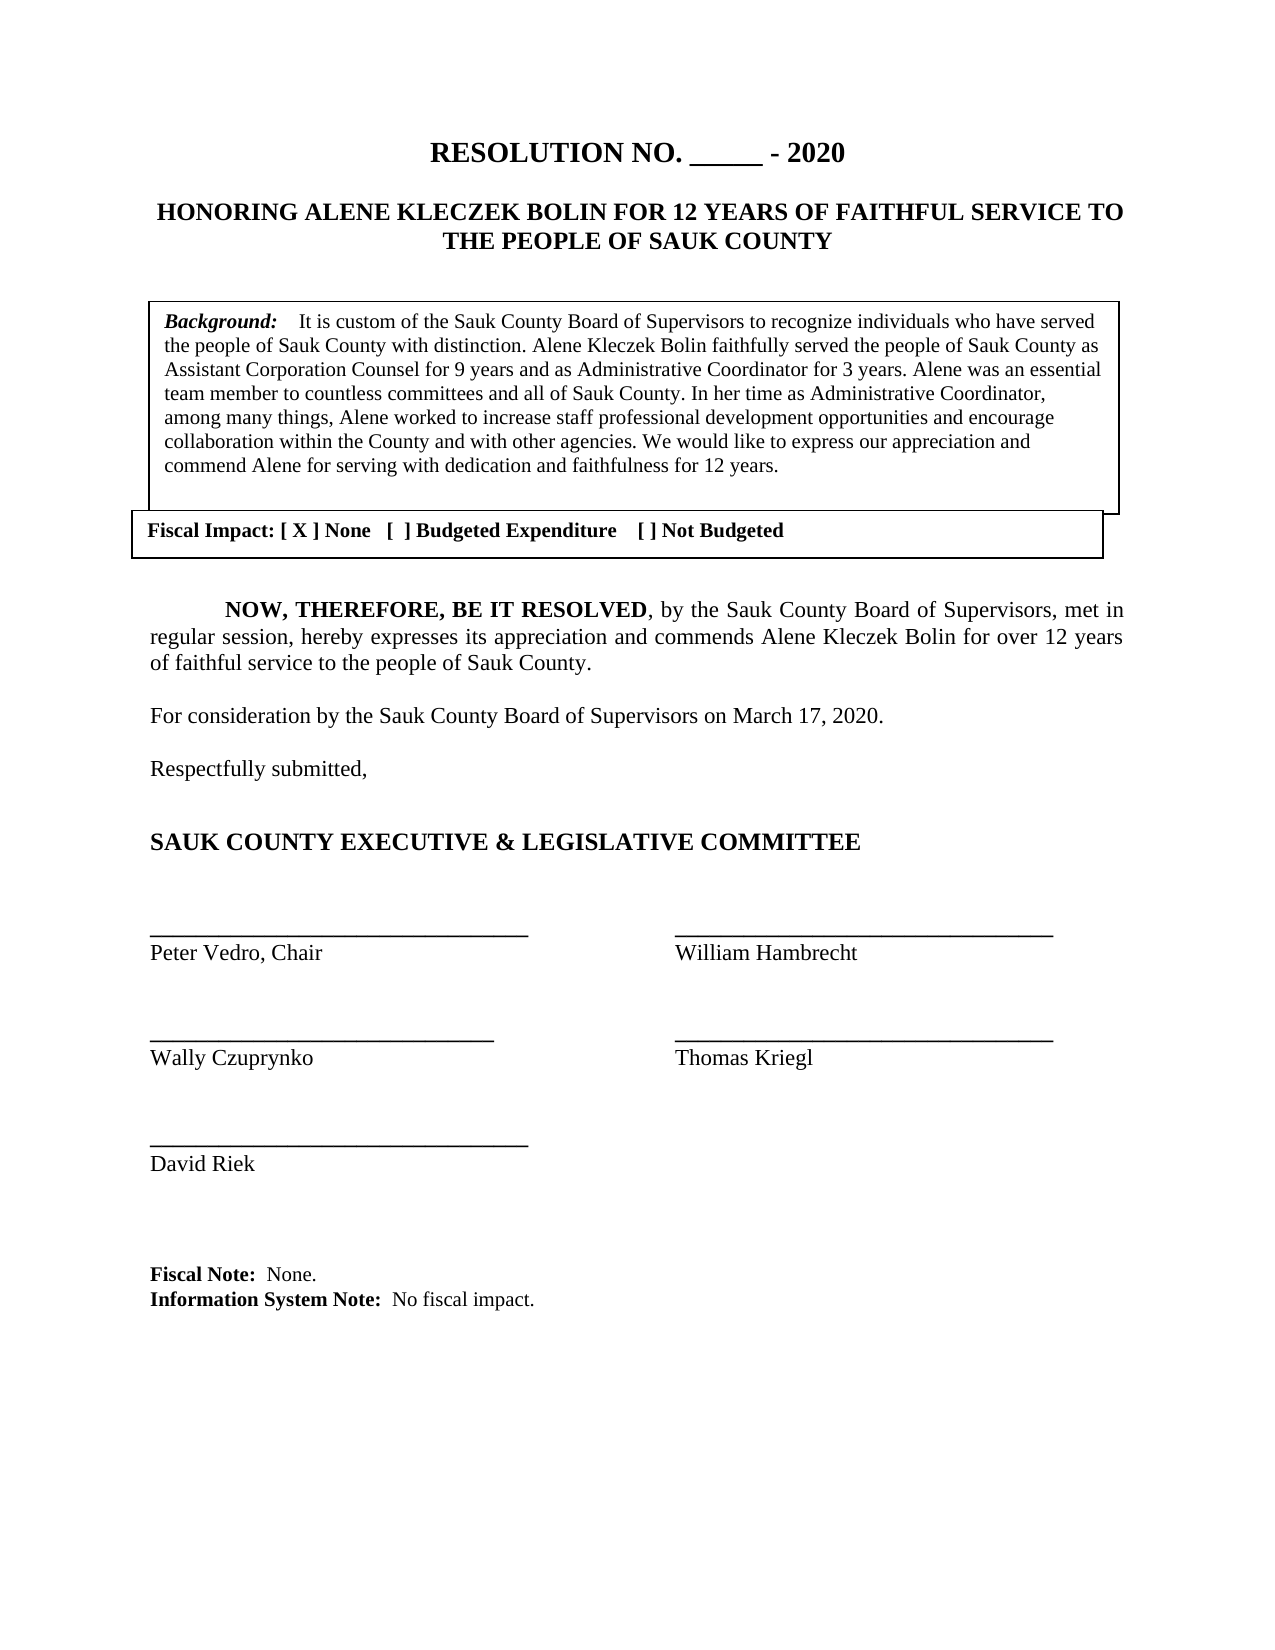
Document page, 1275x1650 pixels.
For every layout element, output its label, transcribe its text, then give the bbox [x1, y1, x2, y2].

text _________________________________ [150, 1123, 1125, 1150]
text SAUK COUNTY EXECUTIVE & LEGISLATIVE COMMITTEE [150, 827, 1125, 855]
text RESOLUTION NO. _____ - 2020 [150, 135, 1125, 168]
text David Riek [150, 1150, 1125, 1176]
text Wally Czuprynko Thomas Kriegl [150, 1044, 1125, 1071]
text Respectfully submitted, [150, 755, 1125, 781]
text Information System Note: No fiscal impact. [150, 1286, 1125, 1311]
text Peter Vedro, Chair William Hambrecht [150, 939, 1125, 966]
text _________________________________ _________________________________ [150, 913, 1125, 939]
text Fiscal Note: None. [150, 1262, 1125, 1286]
text ______________________________ _________________________________ [150, 1018, 1125, 1044]
text For consideration by the Sauk County Board of Supervisors on March 17, 2020. [150, 702, 1125, 728]
text HONORING ALENE KLECZEK BOLIN FOR 12 YEARS OF FAITHFUL SERVICE TO THE PEOPLE OF SAUK COUNTY [150, 197, 1125, 255]
text NOW, THEREFORE, BE IT RESOLVED, by the Sauk County Board of Supervisors, met in regular session, hereby expresses its appreciation and commends Alene Kleczek Bolin for over 12 years of faithful service to the people of Sauk County. [150, 597, 1125, 676]
